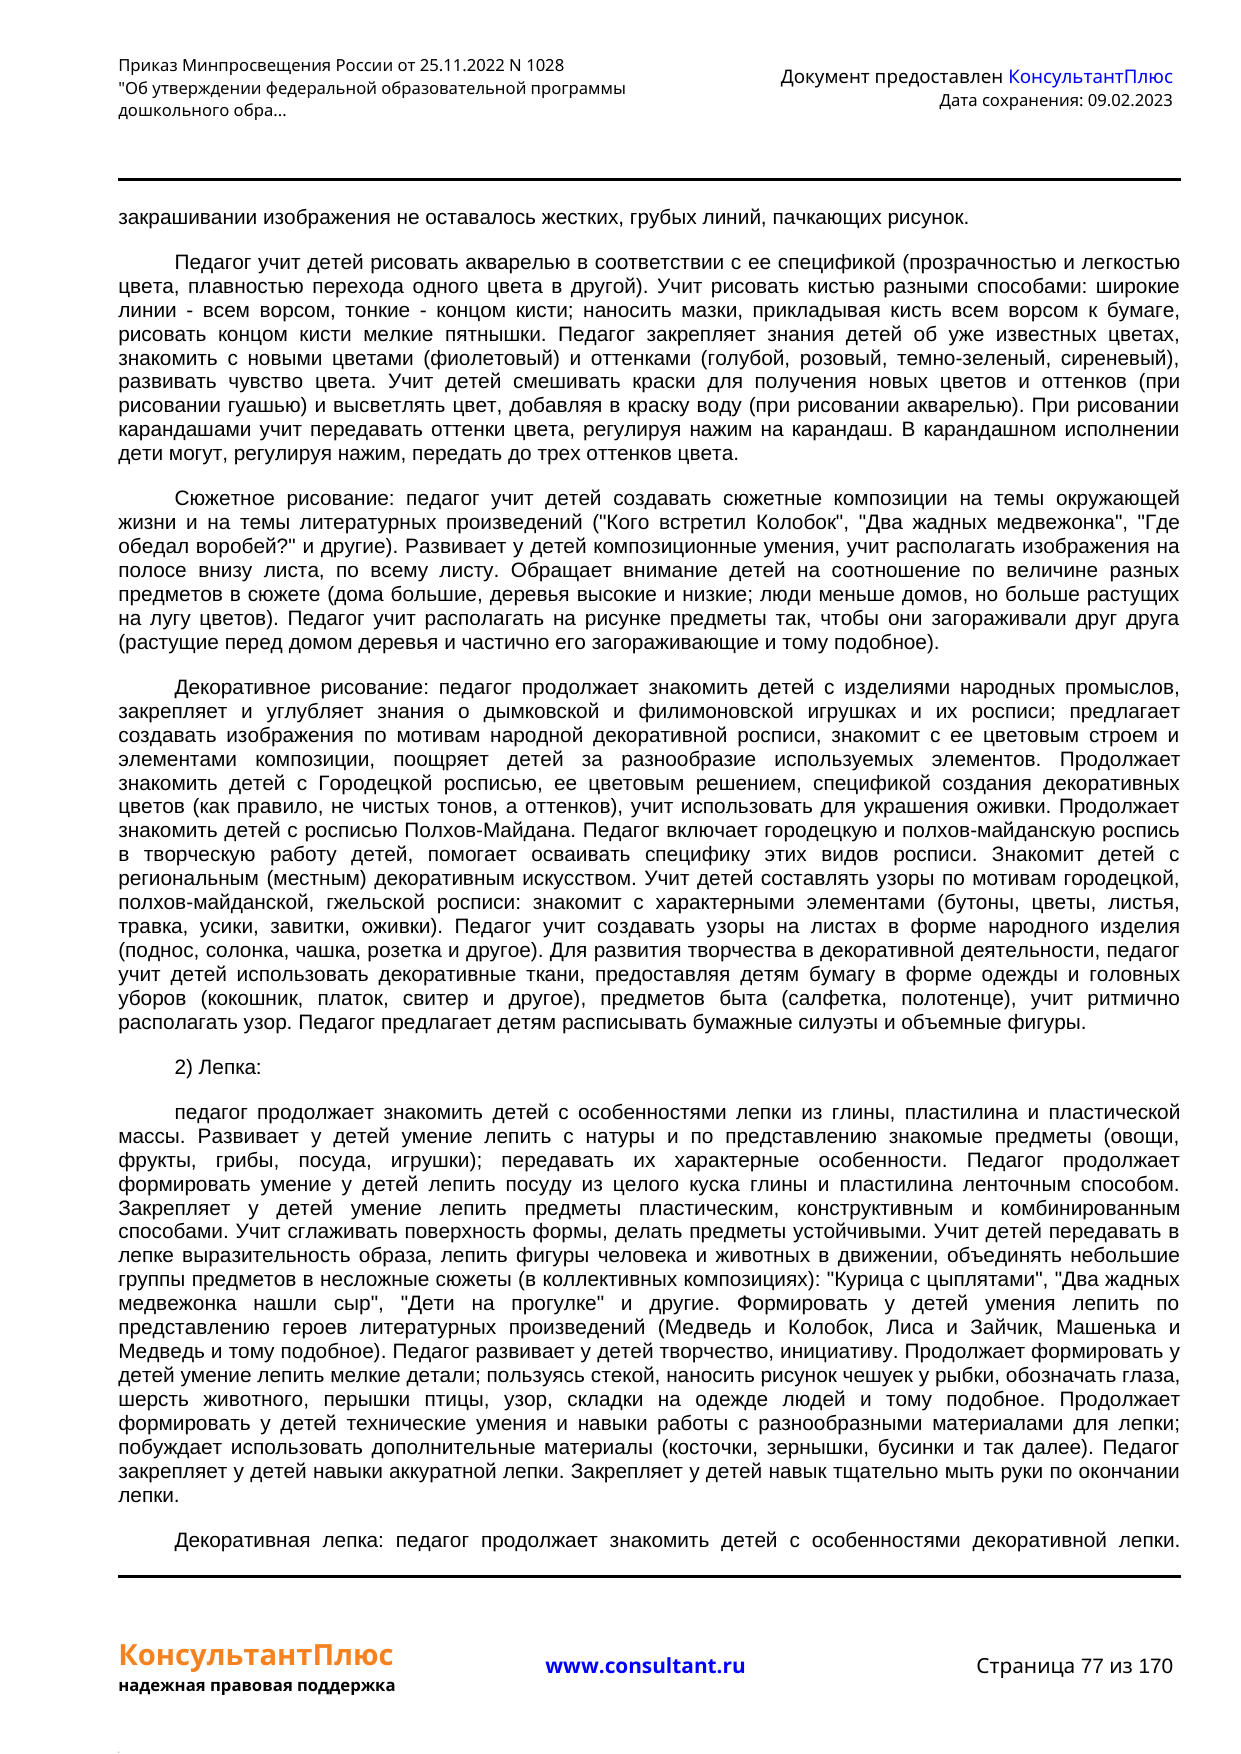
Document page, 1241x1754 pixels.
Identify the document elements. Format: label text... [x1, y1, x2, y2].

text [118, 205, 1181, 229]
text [118, 1528, 1181, 1552]
text Сюжетное рисование: педагог учит детей создавать сюжетные композиции на темы окружающей жизни и на темы литературных произведений ("Кого встретил Колобок", "Два жадных медвежонка", "Где обедал воробей?" и другие). Развивает у детей композиционные умения, учит располагать изображения на полосе внизу листа, по всему листу. Обращает внимание детей на соотношение по величине разных предметов в сюжете (дома большие, деревья высокие и низкие; люди меньше домов, но больше растущих на лугу цветов). Педагог учит располагать на рисунке предметы так, чтобы они загораживали друг друга (растущие перед домом деревья и частично его загораживающие и тому подобное). [118, 486, 1181, 654]
text Педагог учит детей рисовать акварелью в соответствии с ее спецификой (прозрачностью и легкостью цвета, плавностью перехода одного цвета в другой). Учит рисовать кистью разными способами: широкие линии - всем ворсом, тонкие - концом кисти; наносить мазки, прикладывая кисть всем ворсом к бумаге, рисовать концом кисти мелкие пятнышки. Педагог закрепляет знания детей об уже известных цветах, знакомить с новыми цветами (фиолетовый) и оттенками (голубой, розовый, темно-зеленый, сиреневый), развивать чувство цвета. Учит детей смешивать краски для получения новых цветов и оттенков (при рисовании гуашью) и высветлять цвет, добавляя в краску воду (при рисовании акварелью). При рисовании карандашами учит передавать оттенки цвета, регулируя нажим на карандаш. В карандашном исполнении дети могут, регулируя нажим, передать до трех оттенков цвета. [118, 249, 1181, 465]
text педагог продолжает знакомить детей с особенностями лепки из глины, пластилина и пластической массы. Развивает у детей умение лепить с натуры и по представлению знакомые предметы (овощи, фрукты, грибы, посуда, игрушки); передавать их характерные особенности. Педагог продолжает формировать умение у детей лепить посуду из целого куска глины и пластилина ленточным способом. Закрепляет у детей умение лепить предметы пластическим, конструктивным и комбинированным способами. Учит сглаживать поверхность формы, делать предметы устойчивыми. Учит детей передавать в лепке выразительность образа, лепить фигуры человека и животных в движении, объединять небольшие группы предметов в несложные сюжеты (в коллективных композициях): "Курица с цыплятами", "Два жадных медвежонка нашли сыр", "Дети на прогулке" и другие. Формировать у детей умения лепить по представлению героев литературных произведений (Медведь и Колобок, Лиса и Зайчик, Машенька и Медведь и тому подобное). Педагог развивает у детей творчество, инициативу. Продолжает формировать у детей умение лепить мелкие детали; пользуясь стекой, наносить рисунок чешуек у рыбки, обозначать глаза, шерсть животного, перышки птицы, узор, складки на одежде людей и тому подобное. Продолжает формировать у детей технические умения и навыки работы с разнообразными материалами для лепки; побуждает использовать дополнительные материалы (косточки, зернышки, бусинки и так далее). Педагог закрепляет у детей навыки аккуратной лепки. Закрепляет у детей навык тщательно мыть руки по окончании лепки. [118, 1099, 1181, 1507]
text 2) Лепка: [118, 1055, 1181, 1079]
text Декоративное рисование: педагог продолжает знакомить детей с изделиями народных промыслов, закрепляет и углубляет знания о дымковской и филимоновской игрушках и их росписи; предлагает создавать изображения по мотивам народной декоративной росписи, знакомит с ее цветовым строем и элементами композиции, поощряет детей за разнообразие используемых элементов. Продолжает знакомить детей с Городецкой росписью, ее цветовым решением, спецификой создания декоративных цветов (как правило, не чистых тонов, а оттенков), учит использовать для украшения оживки. Продолжает знакомить детей с росписью Полхов-Майдана. Педагог включает городецкую и полхов-майданскую роспись в творческую работу детей, помогает осваивать специфику этих видов росписи. Знакомит детей с региональным (местным) декоративным искусством. Учит детей составлять узоры по мотивам городецкой, полхов-майданской, гжельской росписи: знакомит с характерными элементами (бутоны, цветы, листья, травка, усики, завитки, оживки). Педагог учит создавать узоры на листах в форме народного изделия (поднос, солонка, чашка, розетка и другое). Для развития творчества в декоративной деятельности, педагог учит детей использовать декоративные ткани, предоставляя детям бумагу в форме одежды и головных уборов (кокошник, платок, свитер и другое), предметов быта (салфетка, полотенце), учит ритмично располагать узор. Педагог предлагает детям расписывать бумажные силуэты и объемные фигуры. [118, 674, 1181, 1034]
